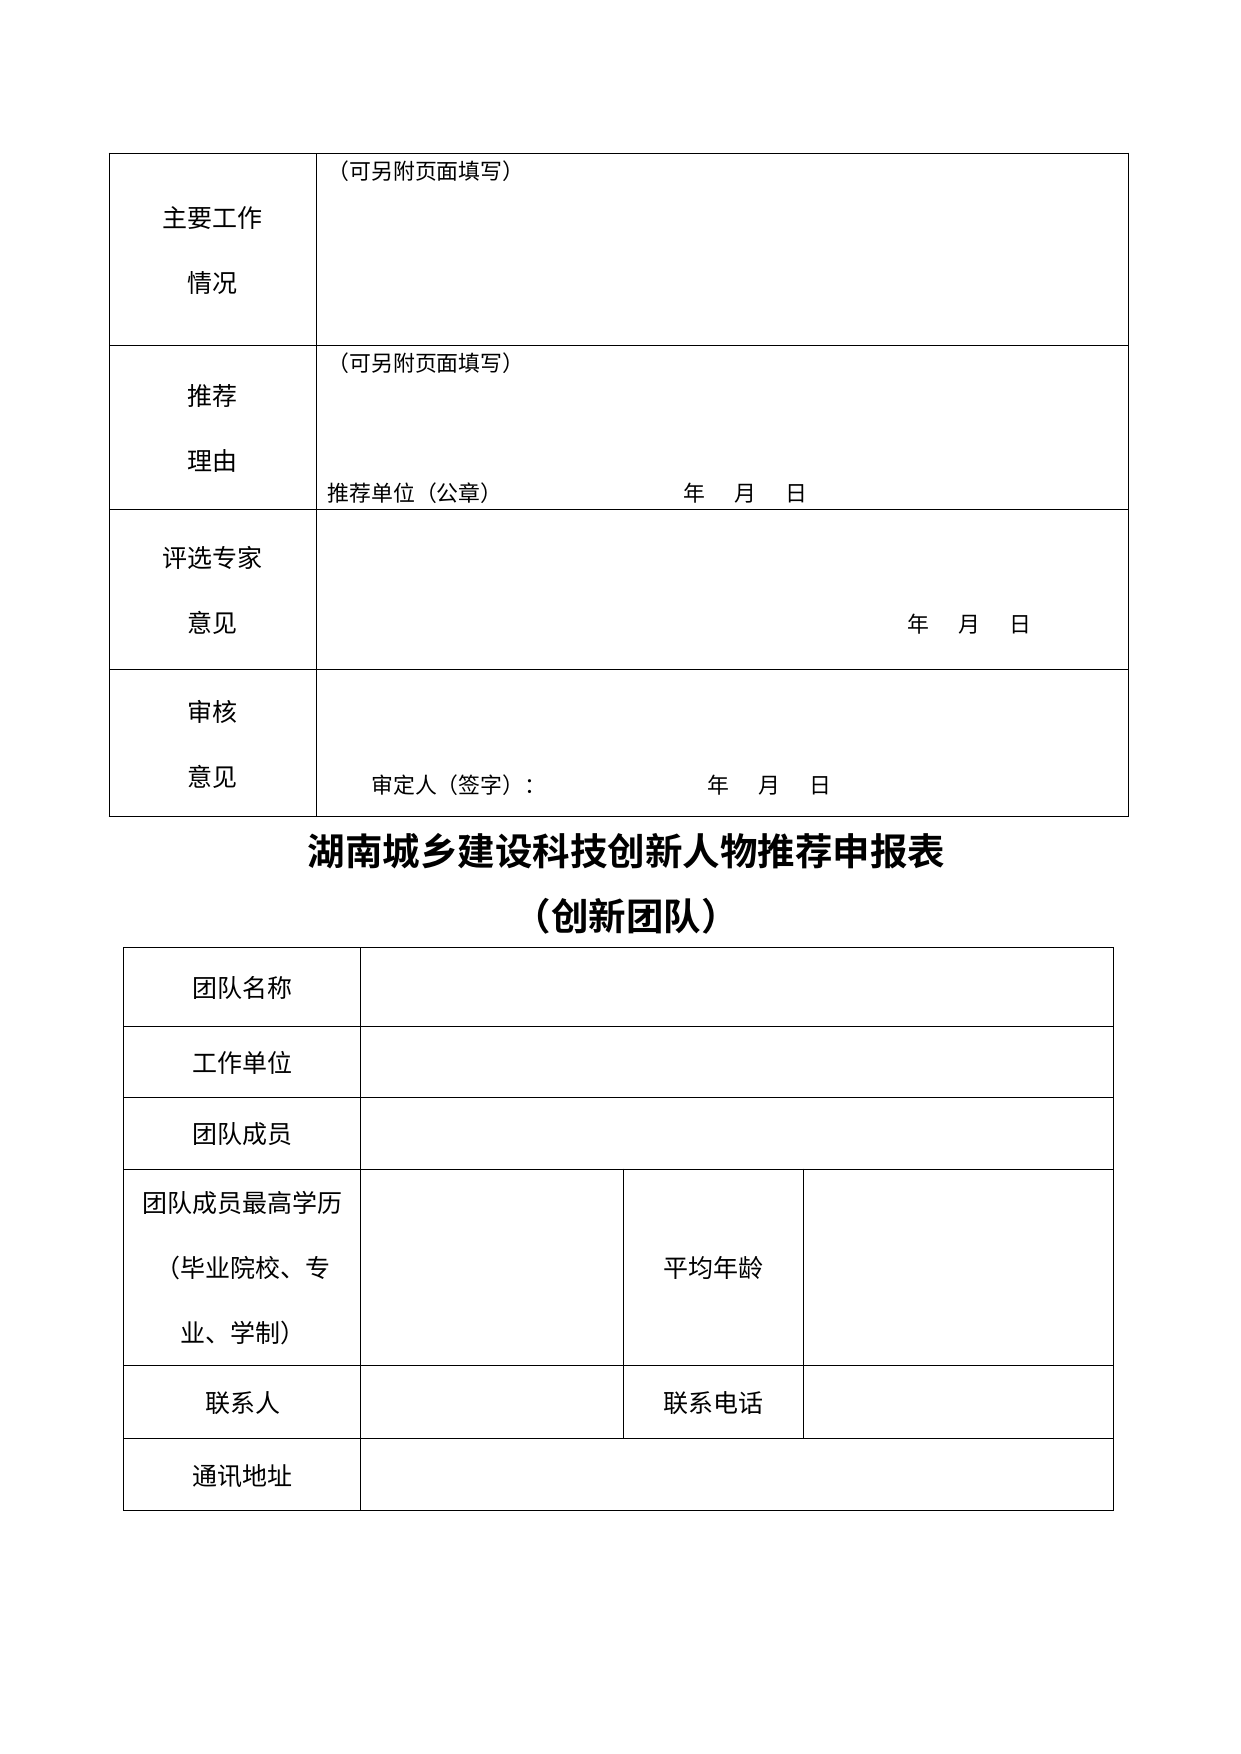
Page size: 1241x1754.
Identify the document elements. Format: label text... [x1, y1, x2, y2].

table_cell 联系人 [124, 1366, 360, 1437]
table_cell 年 月 日 [317, 510, 1128, 669]
text 湖南城乡建设科技创新人物推荐申报表 [153, 817, 1098, 882]
table_cell 工作单位 [124, 1027, 360, 1097]
table_cell [361, 1098, 1113, 1168]
table_cell 通讯地址 [124, 1439, 360, 1510]
table_cell 评选专家 意见 [110, 510, 316, 669]
table_cell （可另附页面填写） 推荐单位（公章） 年 月 日 [317, 346, 1128, 508]
text （创新团队） [153, 882, 1098, 947]
table_cell [361, 1366, 623, 1437]
table_cell 主要工作 情况 [110, 154, 316, 345]
table_cell [804, 1366, 1113, 1437]
table_cell 团队成员 [124, 1098, 360, 1168]
table_cell [361, 1027, 1113, 1097]
table_cell [804, 1170, 1113, 1364]
table_cell 审定人（签字）： 年 月 日 [317, 670, 1128, 816]
table_cell 团队成员最高学历（毕业院校、专业、学制） [124, 1170, 360, 1364]
table_cell 联系电话 [624, 1366, 803, 1437]
table_cell [361, 1439, 1113, 1510]
table_header [361, 948, 1113, 1026]
table_cell 审核 意见 [110, 670, 316, 816]
table_cell 推荐 理由 [110, 346, 316, 508]
table_cell （可另附页面填写） [317, 154, 1128, 345]
table_cell [361, 1170, 623, 1364]
table_header 团队名称 [124, 948, 360, 1026]
table_cell 平均年龄 [624, 1170, 803, 1364]
